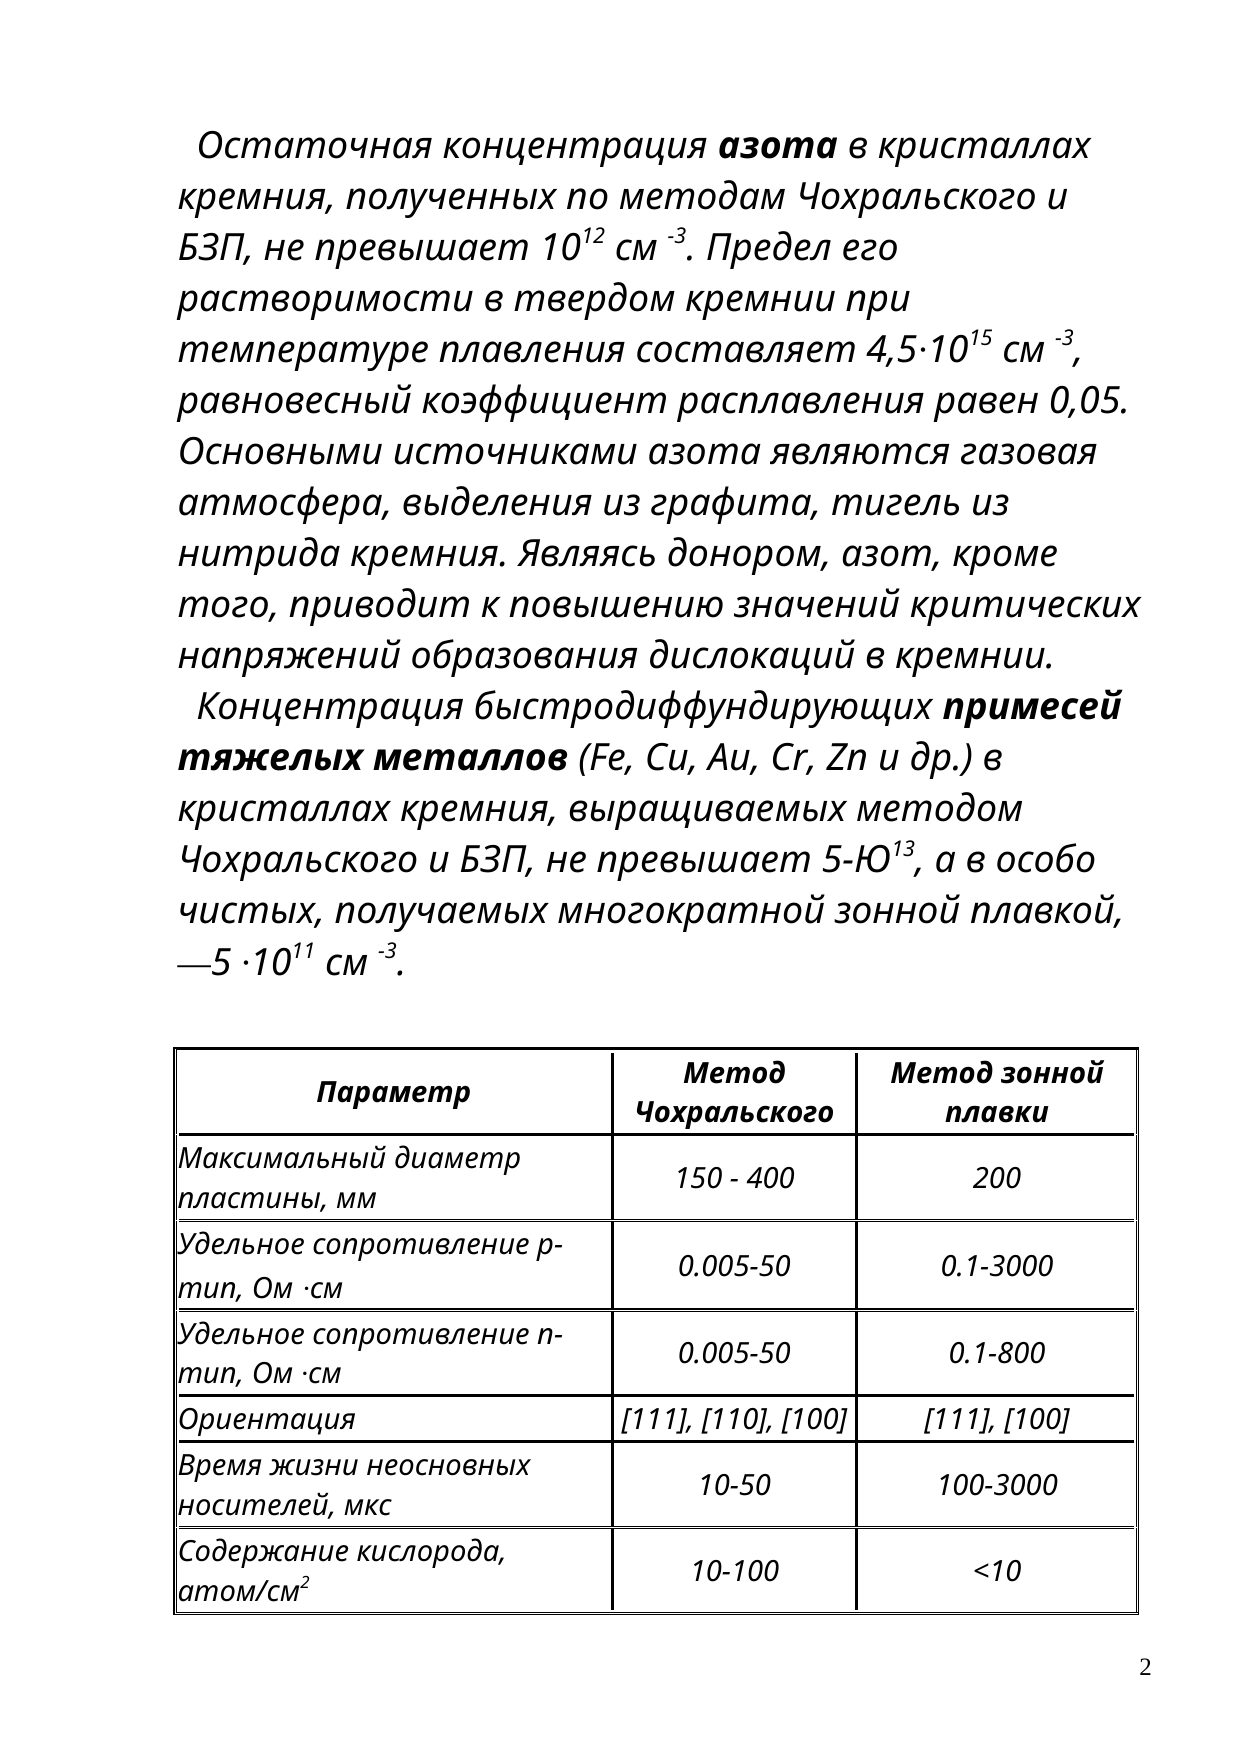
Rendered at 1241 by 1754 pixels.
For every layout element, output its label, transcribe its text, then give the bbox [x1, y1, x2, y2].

table_cell [111], [110], [100] [614, 1397, 855, 1440]
table_cell 0.1-3000 [858, 1219, 1136, 1308]
table_cell Содержание кислорода, атом/см2 [175, 1526, 612, 1611]
table_header Метод зонной плавки [856, 1050, 1136, 1133]
table_cell 0.1-800 [858, 1308, 1136, 1394]
table_cell 0.005-50 [614, 1222, 855, 1308]
table_cell Ориентация [177, 1394, 611, 1440]
table_cell 150 - 400 [614, 1136, 855, 1218]
table_cell 10-100 [612, 1529, 856, 1611]
table_cell Максимальный диаметр пластины, мм [175, 1133, 611, 1218]
table_cell Удельное сопротивление n- тип, Ом ·см [177, 1308, 611, 1394]
table_header Метод Чохральского [612, 1050, 856, 1133]
table_cell <10 [856, 1526, 1137, 1611]
table_cell 100-3000 [858, 1440, 1136, 1526]
table_cell Время жизни неосновных носителей, мкс [177, 1440, 611, 1526]
text Концентрация быстродиффундирующих примесей тяжелых металлов (Fe, Сu, Аu, Сr, Zn и др.) в кристаллах кремния, выращиваемых методом Чохральского и БЗП, не превышает 5-Ю13, а в особо чистых, получаемых многократной зонной плавкой,—5 ·1011 см -3. [177, 679, 1152, 986]
table_cell [111], [100] [858, 1394, 1136, 1440]
text Остаточная концентрация азота в кристаллах кремния, полученных по методам Чохральского и БЗП, не превышает -3. Предел его растворимости в твердом кремнии при температуре плавления составляет 4,5·1015 см -3, равновесный коэффициент расплавления равен 0,05. Основными источниками азота являются газовая атмосфера, выделения из графита, тигель из нитрида кремния. Являясь донором, азот, кроме того, приводит к повышению значений критических напряжений образования дислокаций в кремнии. [177, 118, 1152, 679]
table_cell 10-50 [614, 1443, 855, 1526]
table_cell Удельное сопротивление p- тип, Ом ·см [177, 1219, 611, 1308]
table_cell 200 [858, 1133, 1137, 1218]
table_cell 0.005-50 [614, 1312, 855, 1394]
table_header Параметр [177, 1050, 612, 1133]
